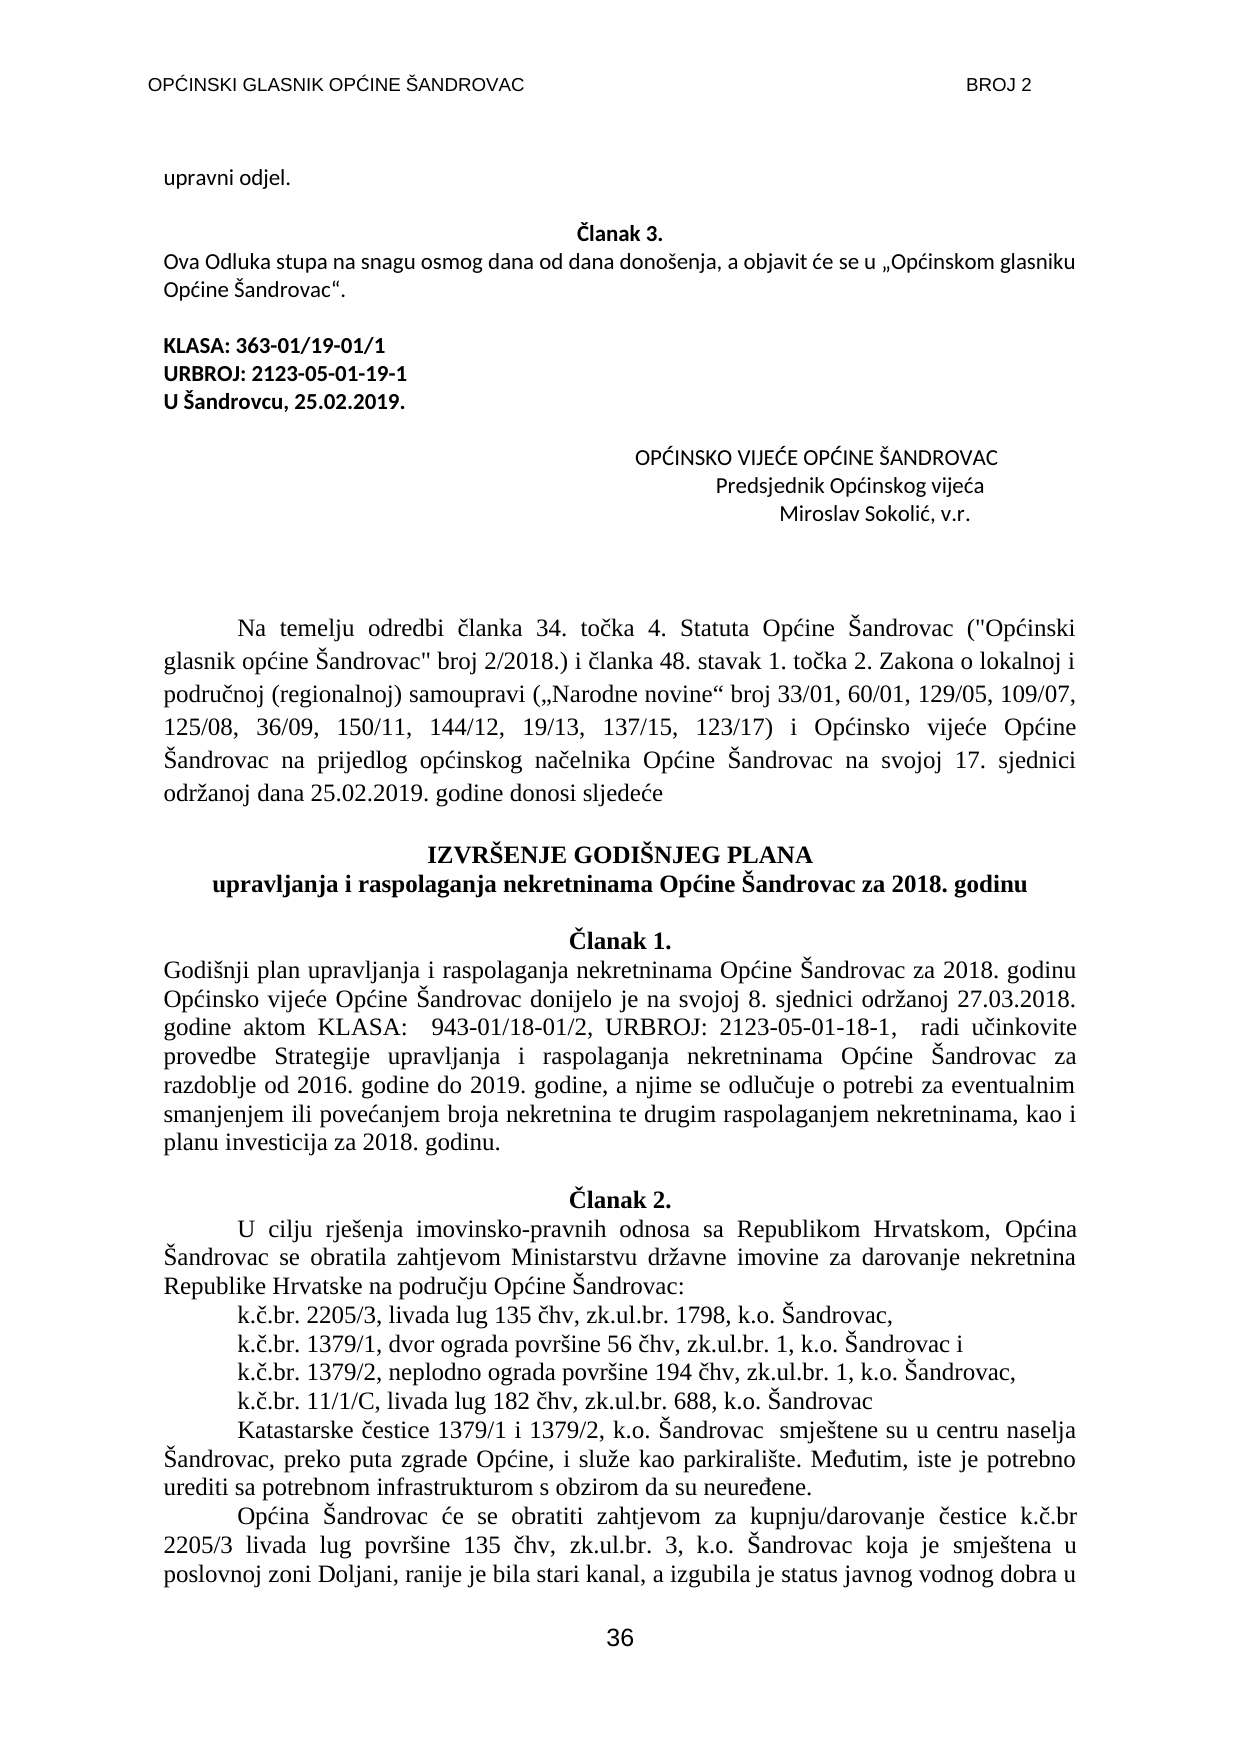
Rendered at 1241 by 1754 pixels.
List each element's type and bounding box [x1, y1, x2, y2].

table_cell [148, 148, 1093, 569]
table_cell [148, 570, 1093, 1603]
